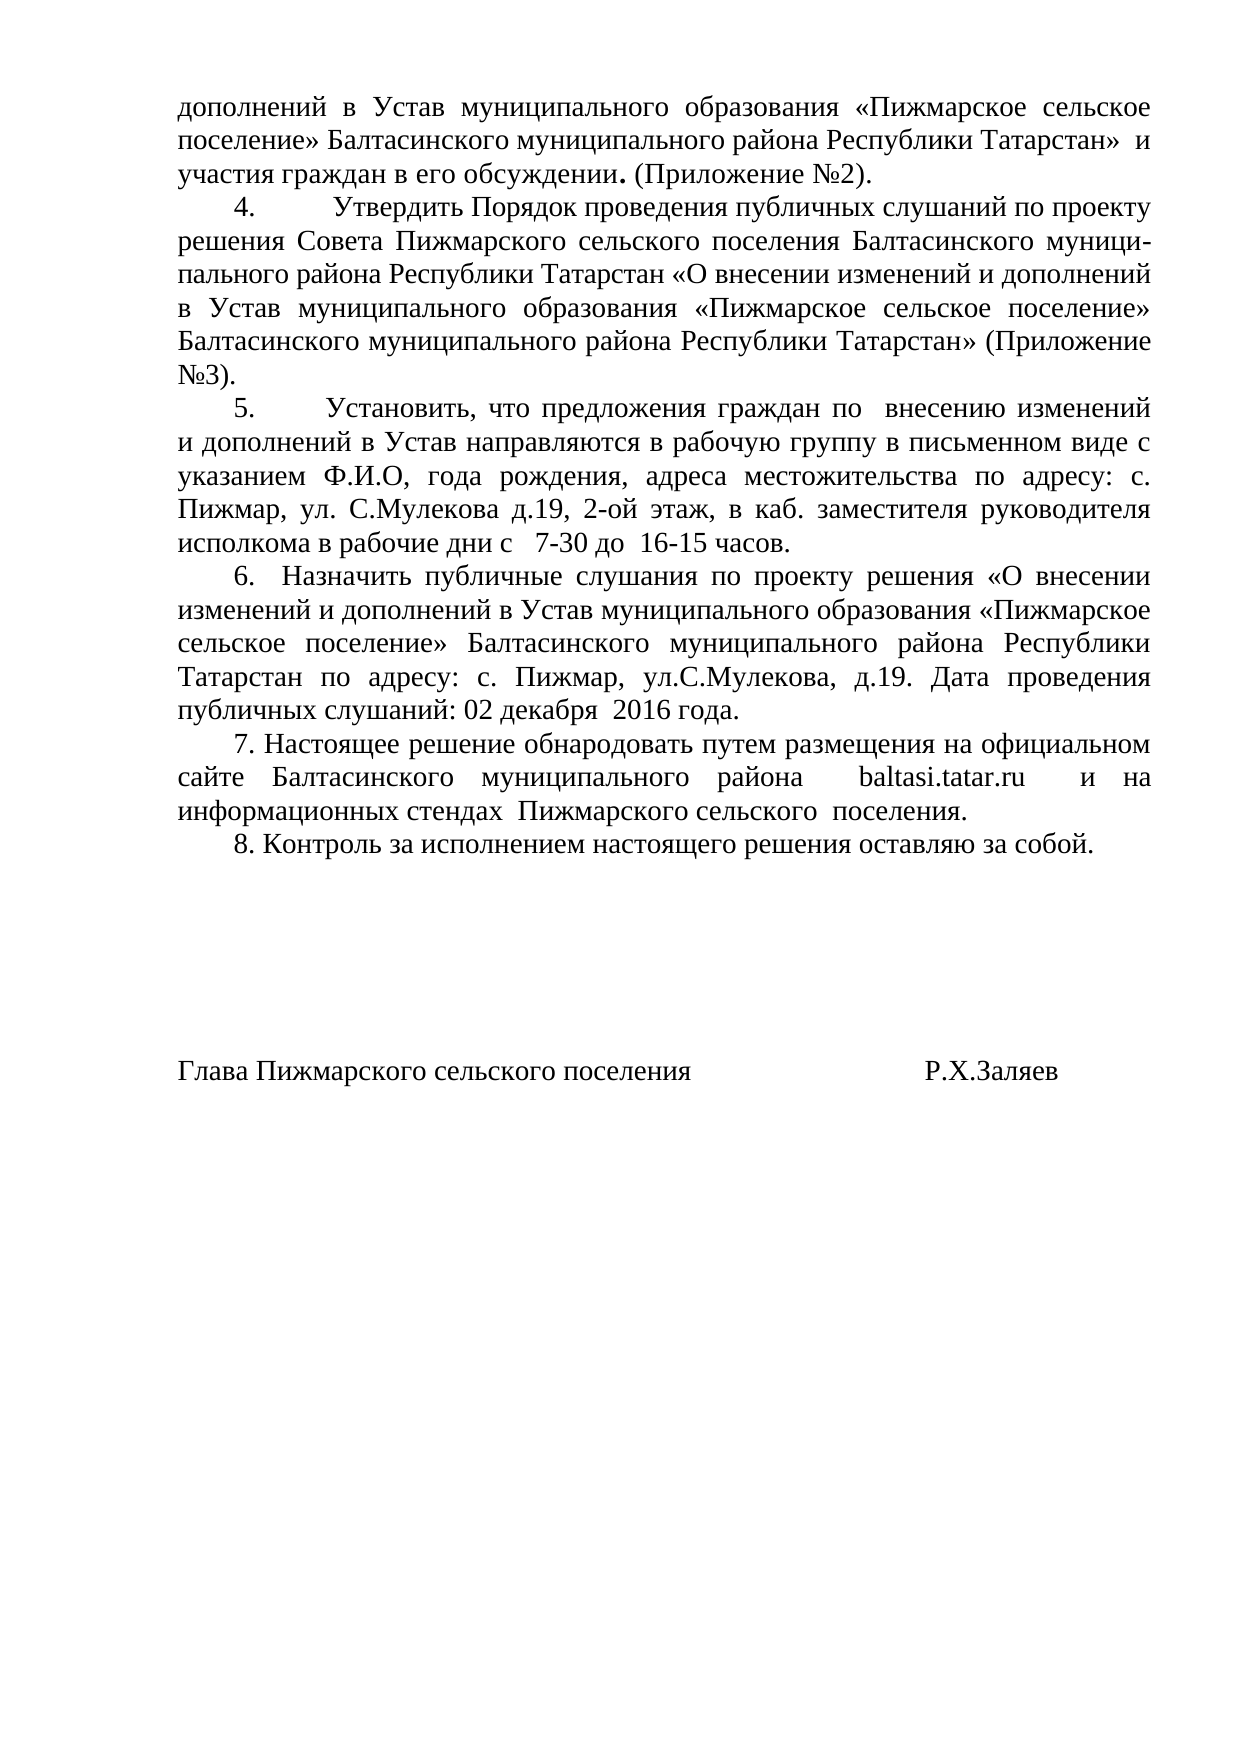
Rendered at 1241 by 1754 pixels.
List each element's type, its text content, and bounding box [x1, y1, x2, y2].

list Утвердить Порядок проведения публичных слушаний по проекту решения Совета Пижмарского сельского поселения Балтасинского муниципального района Республики Татарстан «О внесении изменений и дополнений в Устав муниципального образования «Пижмарское сельское поселение» Балтасинского муниципального района Республики Татарстан» (Приложение №3). [177, 189, 1152, 391]
text 8. Контроль за исполнением настоящего решения оставляю за собой. [177, 827, 1152, 860]
text 7. Настоящее решение обнародовать путем размещения на официальном сайте Балтасинского муниципального района baltasi.tatar.ru и на информационных стендах Пижмарского сельского поселения. [177, 726, 1152, 827]
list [177, 89, 1152, 189]
subtitle Глава Пижмарского сельского поселения Р.Х.Заляев [177, 1053, 1152, 1086]
list Установить, что предложения граждан по внесению изменений и дополнений в Устав направляются в рабочую группу в письменном виде с указанием Ф.И.О, года рождения, адреса местожительства по адресу: с. Пижмар, ул. С.Мулекова д.19, 2-ой этаж, в каб. заместителя руководителя исполкома в рабочие дни с 7-30 до 16-15 часов. [177, 391, 1152, 558]
text 6. Назначить публичные слушания по проекту решения «О внесении изменений и дополнений в Устав муниципального образования «Пижмарское сельское поселение» Балтасинского муниципального района Республики Татарстан по адресу: с. Пижмар, ул.С.Мулекова, д.19. Дата проведения публичных слушаний: 02 декабря 2016 года. [177, 558, 1152, 726]
